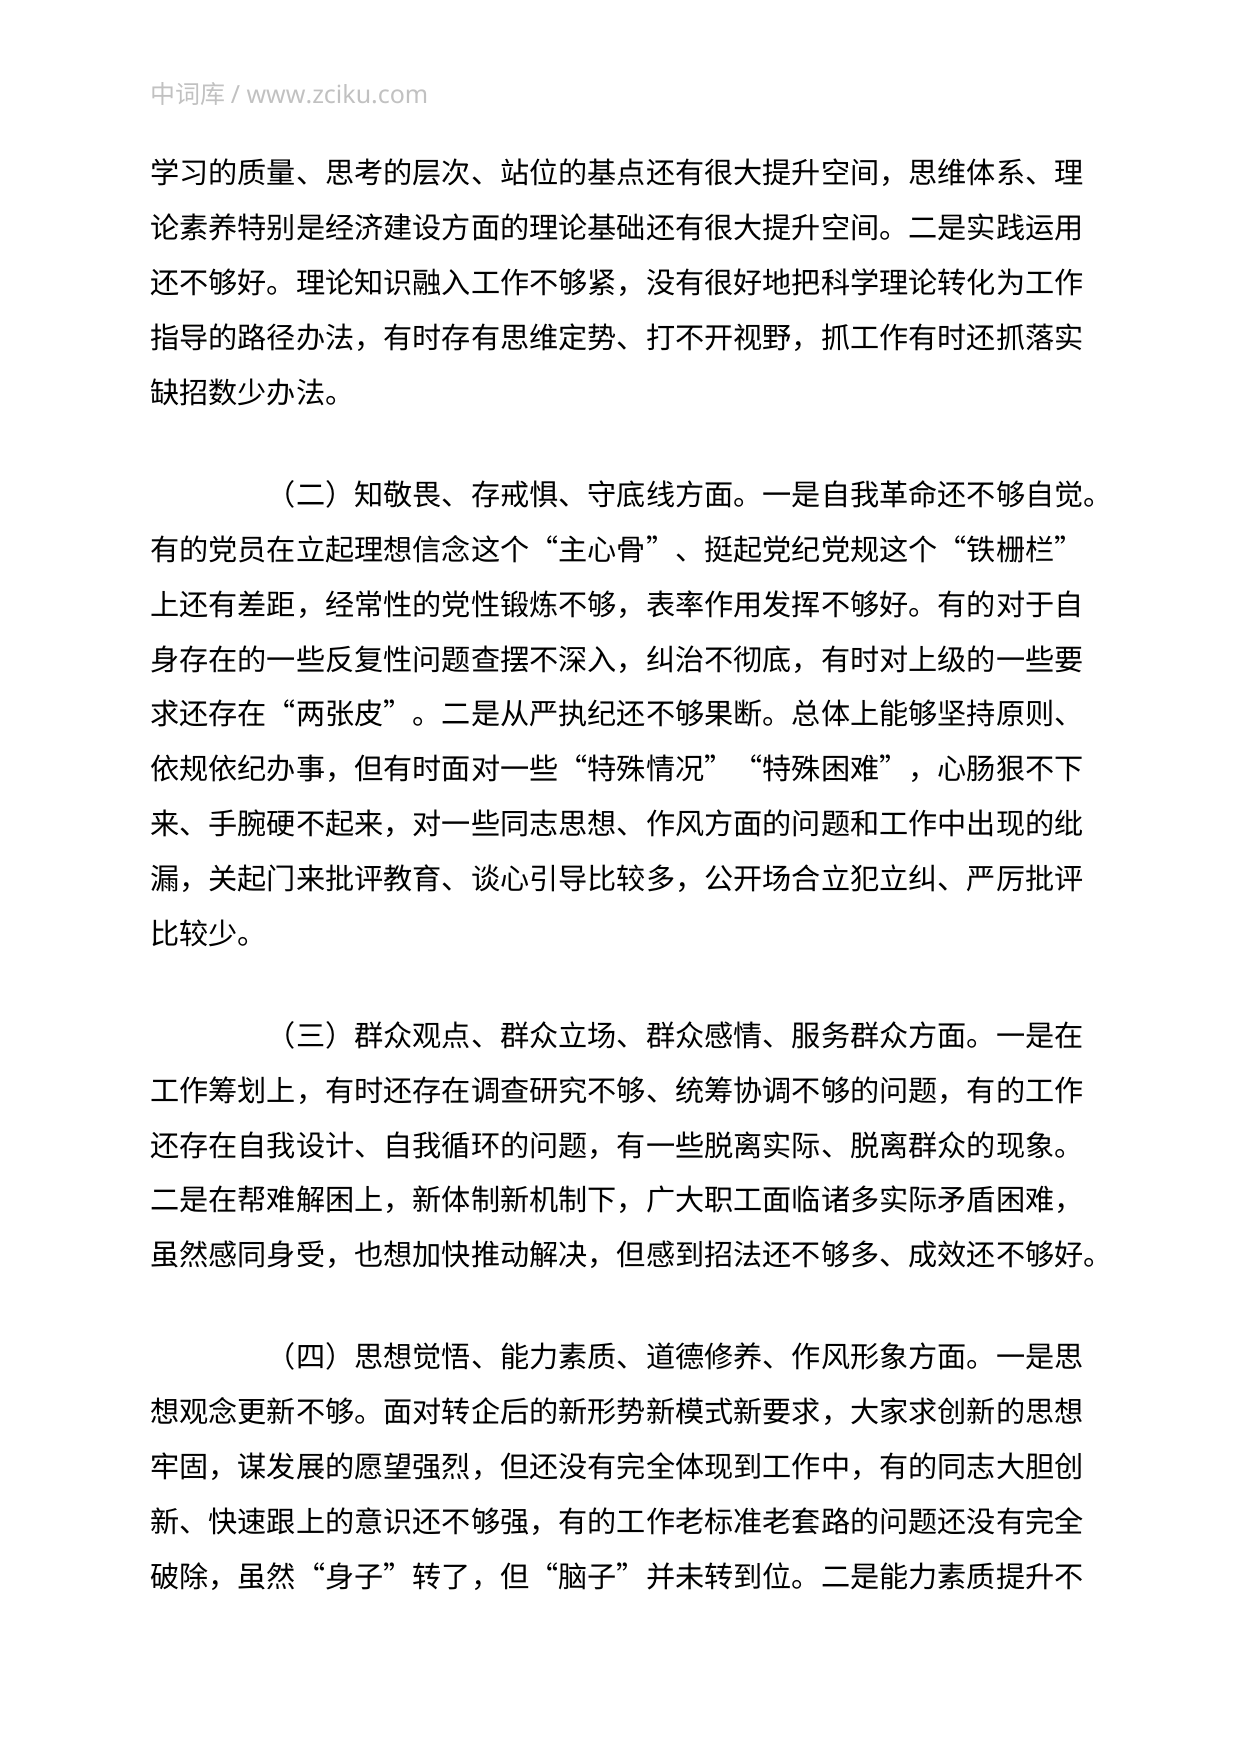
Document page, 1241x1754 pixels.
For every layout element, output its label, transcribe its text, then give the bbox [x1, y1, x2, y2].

text （二）知敬畏、存戒惧、守底线方面。一是自我革命还不够自觉。有的党员在立起理想信念这个“主心骨”、挺起党纪党规这个“铁栅栏”上还有差距，经常性的党性锻炼不够，表率作用发挥不够好。有的对于自身存在的一些反复性问题查摆不深入，纠治不彻底，有时对上级的一些要求还存在“两张皮”。二是从严执纪还不够果断。总体上能够坚持原则、依规依纪办事，但有时面对一些“特殊情况”“特殊困难”，心肠狠不下来、手腕硬不起来，对一些同志思想、作风方面的问题和工作中出现的纰漏，关起门来批评教育、谈心引导比较多，公开场合立犯立纠、严厉批评比较少。 [150, 471, 1090, 953]
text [150, 150, 1090, 412]
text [150, 1334, 1090, 1596]
text （三）群众观点、群众立场、群众感情、服务群众方面。一是在工作筹划上，有时还存在调查研究不够、统筹协调不够的问题，有的工作还存在自我设计、自我循环的问题，有一些脱离实际、脱离群众的现象。二是在帮难解困上，新体制新机制下，广大职工面临诸多实际矛盾困难，虽然感同身受，也想加快推动解决，但感到招法还不够多、成效还不够好。 [150, 1012, 1090, 1274]
